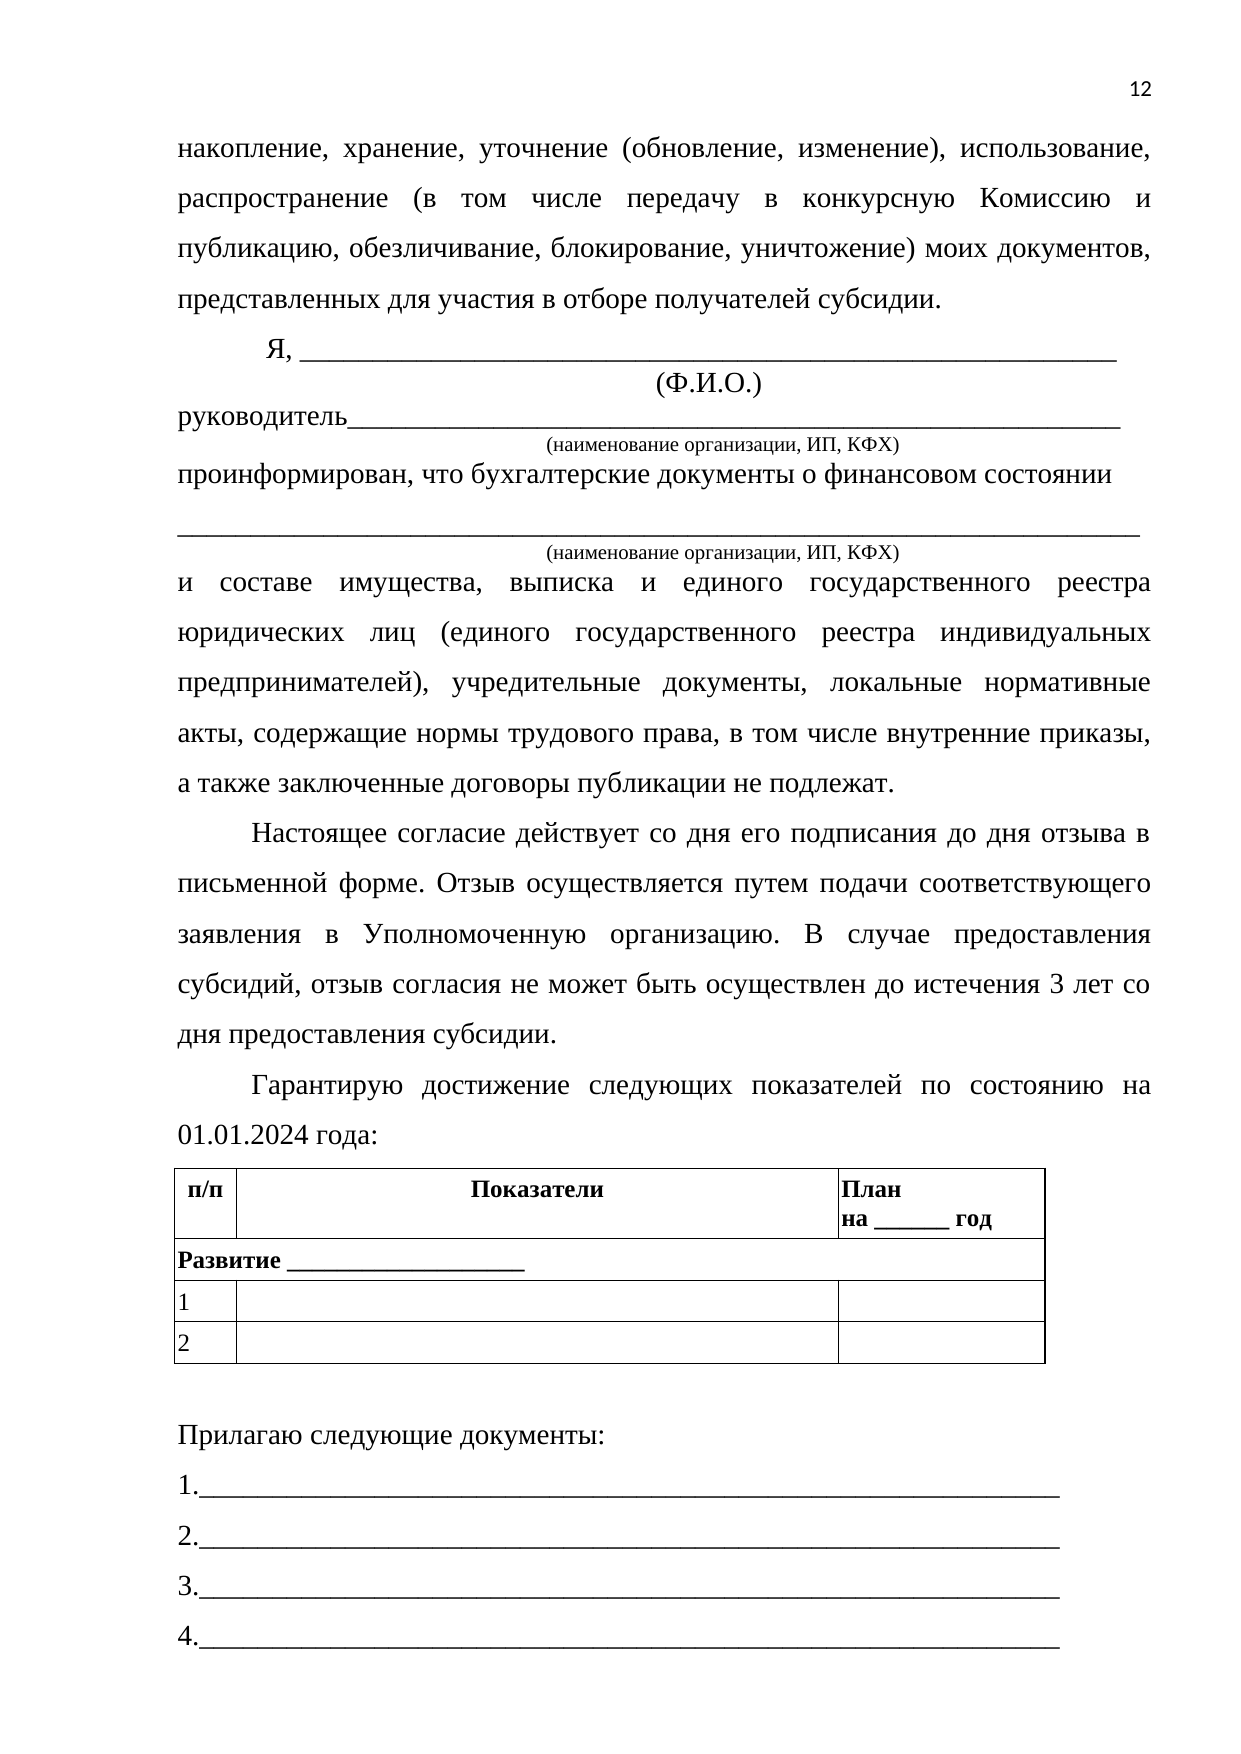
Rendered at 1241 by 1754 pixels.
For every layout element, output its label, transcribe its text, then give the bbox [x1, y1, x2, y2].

text 2.___________________________________________________________ [177, 1518, 1152, 1551]
table_header п/п [175, 1169, 236, 1238]
table_cell Развитие ___________________ [175, 1239, 1044, 1279]
text (Ф.И.О.) [177, 365, 1152, 398]
text Прилагаю следующие документы: [177, 1417, 1152, 1451]
text (наименование организации, ИП, КФХ) [472, 432, 1152, 456]
table_cell [839, 1281, 1044, 1321]
text Настоящее согласие действует со дня его подписания до дня отзыва в письменной форме. Отзыв осуществляется путем подачи соответствующего заявления в Уполномоченную организацию. В случае предоставления субсидий, отзыв согласия не может быть осуществлен до истечения 3 лет со дня предоставления субсидии. [177, 815, 1152, 1050]
text 3.___________________________________________________________ [177, 1568, 1152, 1601]
text (наименование организации, ИП, КФХ) [472, 540, 1152, 564]
text руководитель_____________________________________________________ [177, 398, 1152, 432]
text проинформирован, что бухгалтерские документы о финансовом состоянии [177, 456, 1152, 489]
table_header Показатели [237, 1169, 838, 1238]
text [177, 130, 1152, 314]
table_cell [237, 1322, 838, 1363]
table_cell 1 [175, 1281, 236, 1321]
text 1.___________________________________________________________ [177, 1467, 1152, 1501]
text и составе имущества, выписка и единого государственного реестра юридических лиц (единого государственного реестра индивидуальных предпринимателей), учредительные документы, локальные нормативные акты, содержащие нормы трудового права, в том числе внутренние приказы, а также заключенные договоры публикации не подлежат. [177, 564, 1152, 798]
text Я, ________________________________________________________ [177, 331, 1152, 365]
table_cell [237, 1281, 838, 1321]
text Гарантирую достижение следующих показателей по состоянию на 01.01.2024 года: [177, 1067, 1152, 1151]
text __________________________________________________________________ [177, 506, 1152, 540]
table_cell [839, 1322, 1044, 1363]
table_header План на ______ год [839, 1169, 1044, 1238]
table_cell 2 [175, 1322, 236, 1363]
text 4.___________________________________________________________ [177, 1618, 1152, 1652]
